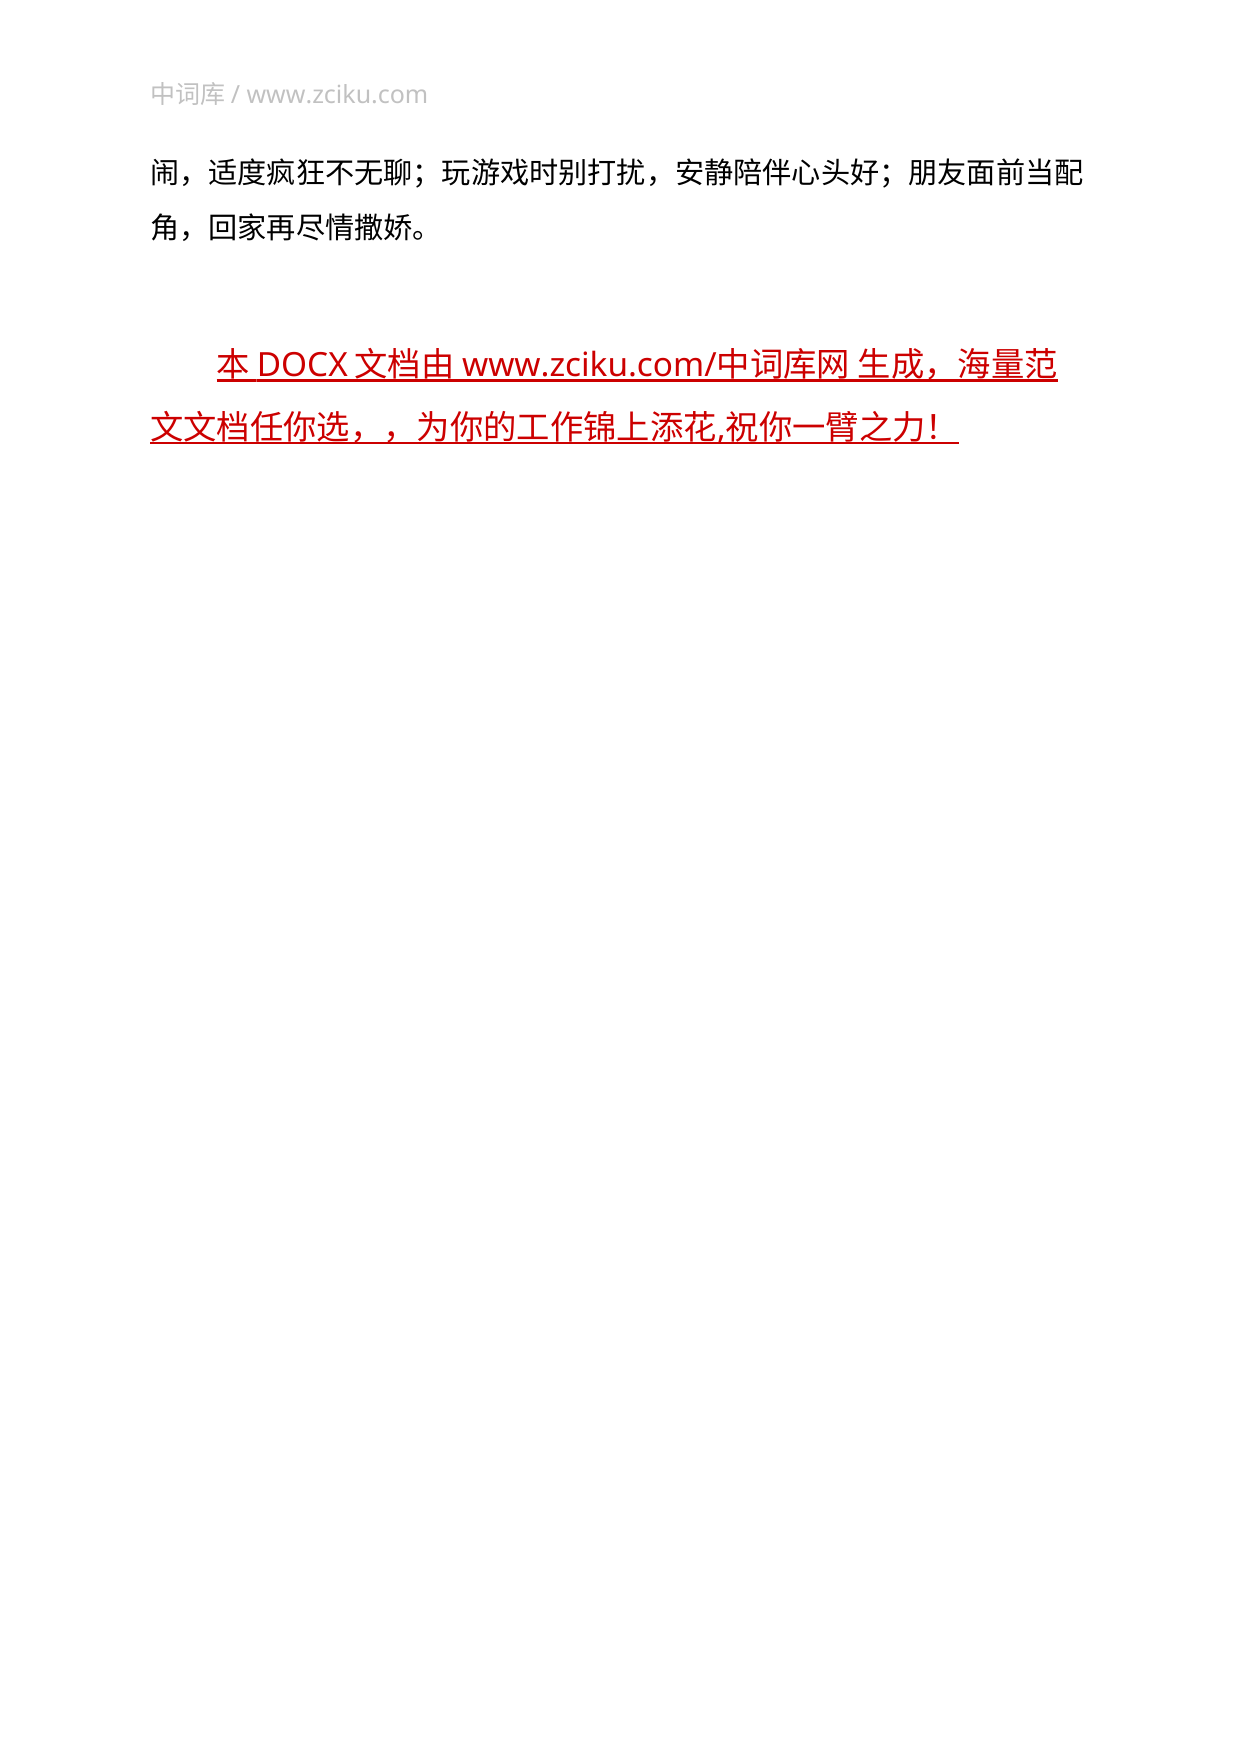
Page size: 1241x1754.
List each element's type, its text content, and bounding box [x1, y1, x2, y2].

text 本DOCX文档由 www.zciku.com/中词库网 生成，海量范文文档任你选，，为你的工作锦上添花,祝你一臂之力！ [150, 338, 1090, 449]
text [150, 150, 1090, 247]
